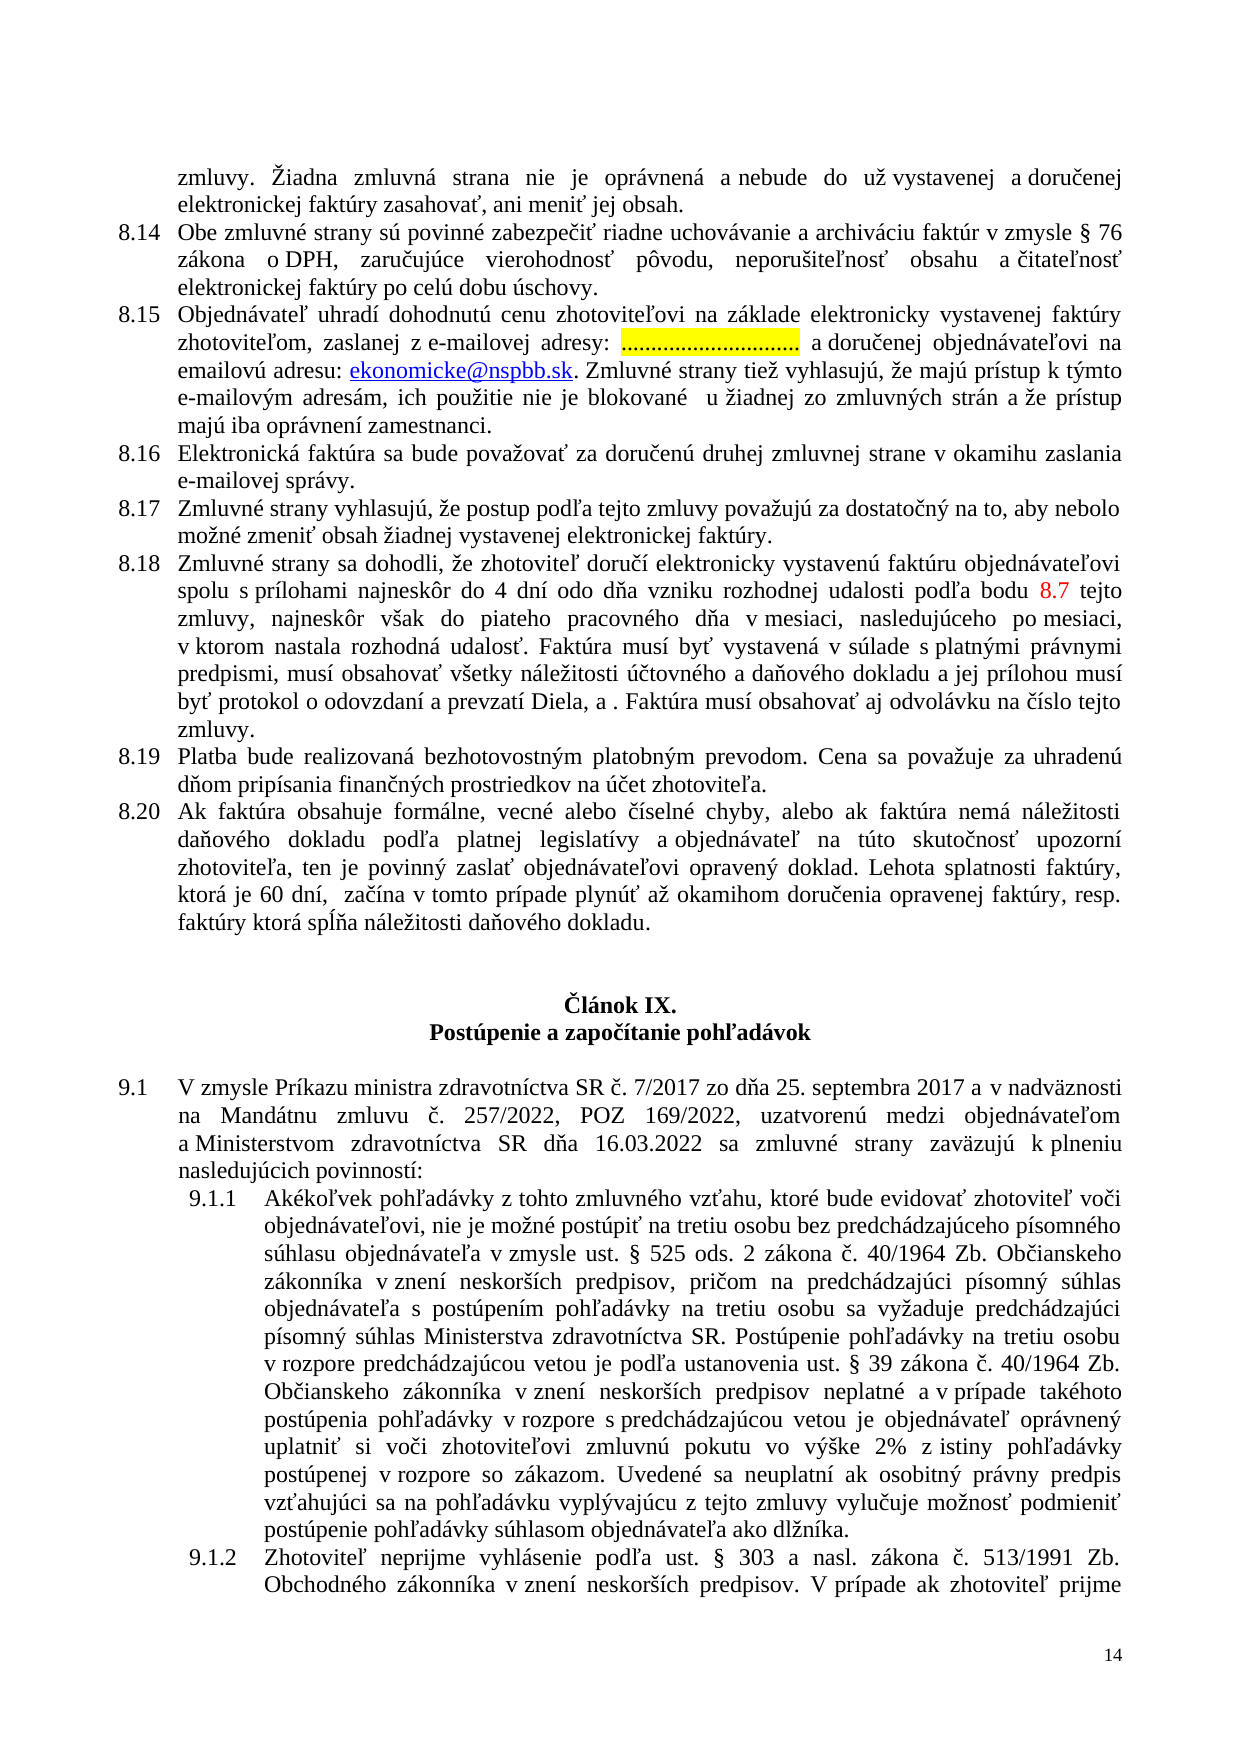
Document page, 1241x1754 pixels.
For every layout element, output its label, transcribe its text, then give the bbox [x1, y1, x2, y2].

text Postúpenie a započítanie pohľadávok [118, 1018, 1122, 1046]
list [189, 1543, 1122, 1598]
list Zmluvné strany sa dohodli, že zhotoviteľ doručí elektronicky vystavenú faktúru objednávateľovi spolu s prílohami najneskôr do 4 dní odo dňa vzniku rozhodnej udalosti podľa bodu 8.7 tejto zmluvy, najneskôr však do piateho pracovného dňa v mesiaci, nasledujúceho po mesiaci, v ktorom nastala rozhodná udalosť. Faktúra musí byť vystavená v súlade s platnými právnymi predpismi, musí obsahovať všetky náležitosti účtovného a daňového dokladu a jej prílohou musí byť protokol o odovzdaní a prevzatí Diela, a . Faktúra musí obsahovať aj odvolávku na číslo tejto zmluvy. [118, 549, 1122, 742]
list Akékoľvek pohľadávky z tohto zmluvného vzťahu, ktoré bude evidovať zhotoviteľ voči objednávateľovi, nie je možné postúpiť na tretiu osobu bez predchádzajúceho písomného súhlasu objednávateľa v zmysle ust. § 525 ods. 2 zákona č. 40/1964 Zb. Občianskeho zákonníka v znení neskorších predpisov, pričom na predchádzajúci písomný súhlas objednávateľa s postúpením pohľadávky na tretiu osobu sa vyžaduje predchádzajúci písomný súhlas Ministerstva zdravotníctva SR. Postúpenie pohľadávky na tretiu osobu v rozpore predchádzajúcou vetou je podľa ustanovenia ust. § 39 zákona č. 40/1964 Zb. Občianskeho zákonníka v znení neskorších predpisov neplatné a v prípade takéhoto postúpenia pohľadávky v rozpore s predchádzajúcou vetou je objednávateľ oprávnený uplatniť si voči zhotoviteľovi zmluvnú pokutu vo výške 2% z istiny pohľadávky postúpenej v rozpore so zákazom. Uvedené sa neuplatní ak osobitný právny predpis vzťahujúci sa na pohľadávku vyplývajúcu z tejto zmluvy vylučuje možnosť podmieniť postúpenie pohľadávky súhlasom objednávateľa ako dlžníka. [189, 1184, 1122, 1543]
list Zmluvné strany vyhlasujú, že postup podľa tejto zmluvy považujú za dostatočný na to, aby nebolo možné zmeniť obsah žiadnej vystavenej elektronickej faktúry. [118, 494, 1122, 549]
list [118, 162, 1122, 218]
list Objednávateľ uhradí dohodnutú cenu zhotoviteľovi na základe elektronicky vystavenej faktúry zhotoviteľom, zaslanej z e-mailovej adresy: .............................. a doručenej objednávateľovi na emailovú adresu: ekonomicke@nspbb.sk. Zmluvné strany tiež vyhlasujú, že majú prístup k týmto e-mailovým adresám, ich použitie nie je blokované u žiadnej zo zmluvných strán a že prístup majú iba oprávnení zamestnanci. [118, 301, 1122, 438]
list Platba bude realizovaná bezhotovostným platobným prevodom. Cena sa považuje za uhradenú dňom pripísania finančných prostriedkov na účet zhotoviteľa. [118, 742, 1122, 797]
text Článok IX. [118, 991, 1122, 1018]
list Obe zmluvné strany sú povinné zabezpečiť riadne uchovávanie a archiváciu faktúr v zmysle § 76 zákona o DPH, zaručujúce vierohodnosť pôvodu, neporušiteľnosť obsahu a čitateľnosť elektronickej faktúry po celú dobu úschovy. [118, 218, 1122, 301]
list V zmysle Príkazu ministra zdravotníctva SR č. 7/2017 zo dňa 25. septembra 2017 a v nadväznosti na Mandátnu zmluvu č. 257/2022, POZ 169/2022, uzatvorenú medzi objednávateľom a Ministerstvom zdravotníctva SR dňa 16.03.2022 sa zmluvné strany zaväzujú k plneniu nasledujúcich povinností: [118, 1073, 1122, 1184]
list Ak faktúra obsahuje formálne, vecné alebo číselné chyby, alebo ak faktúra nemá náležitosti daňového dokladu podľa platnej legislatívy a objednávateľ na túto skutočnosť upozorní zhotoviteľa, ten je povinný zaslať objednávateľovi opravený doklad. Lehota splatnosti faktúry, ktorá je 60 dní, začína v tomto prípade plynúť až okamihom doručenia opravenej faktúry, resp. faktúry ktorá spĺňa náležitosti daňového dokladu. [118, 797, 1122, 935]
list Elektronická faktúra sa bude považovať za doručenú druhej zmluvnej strane v okamihu zaslania e-mailovej správy. [118, 438, 1122, 494]
